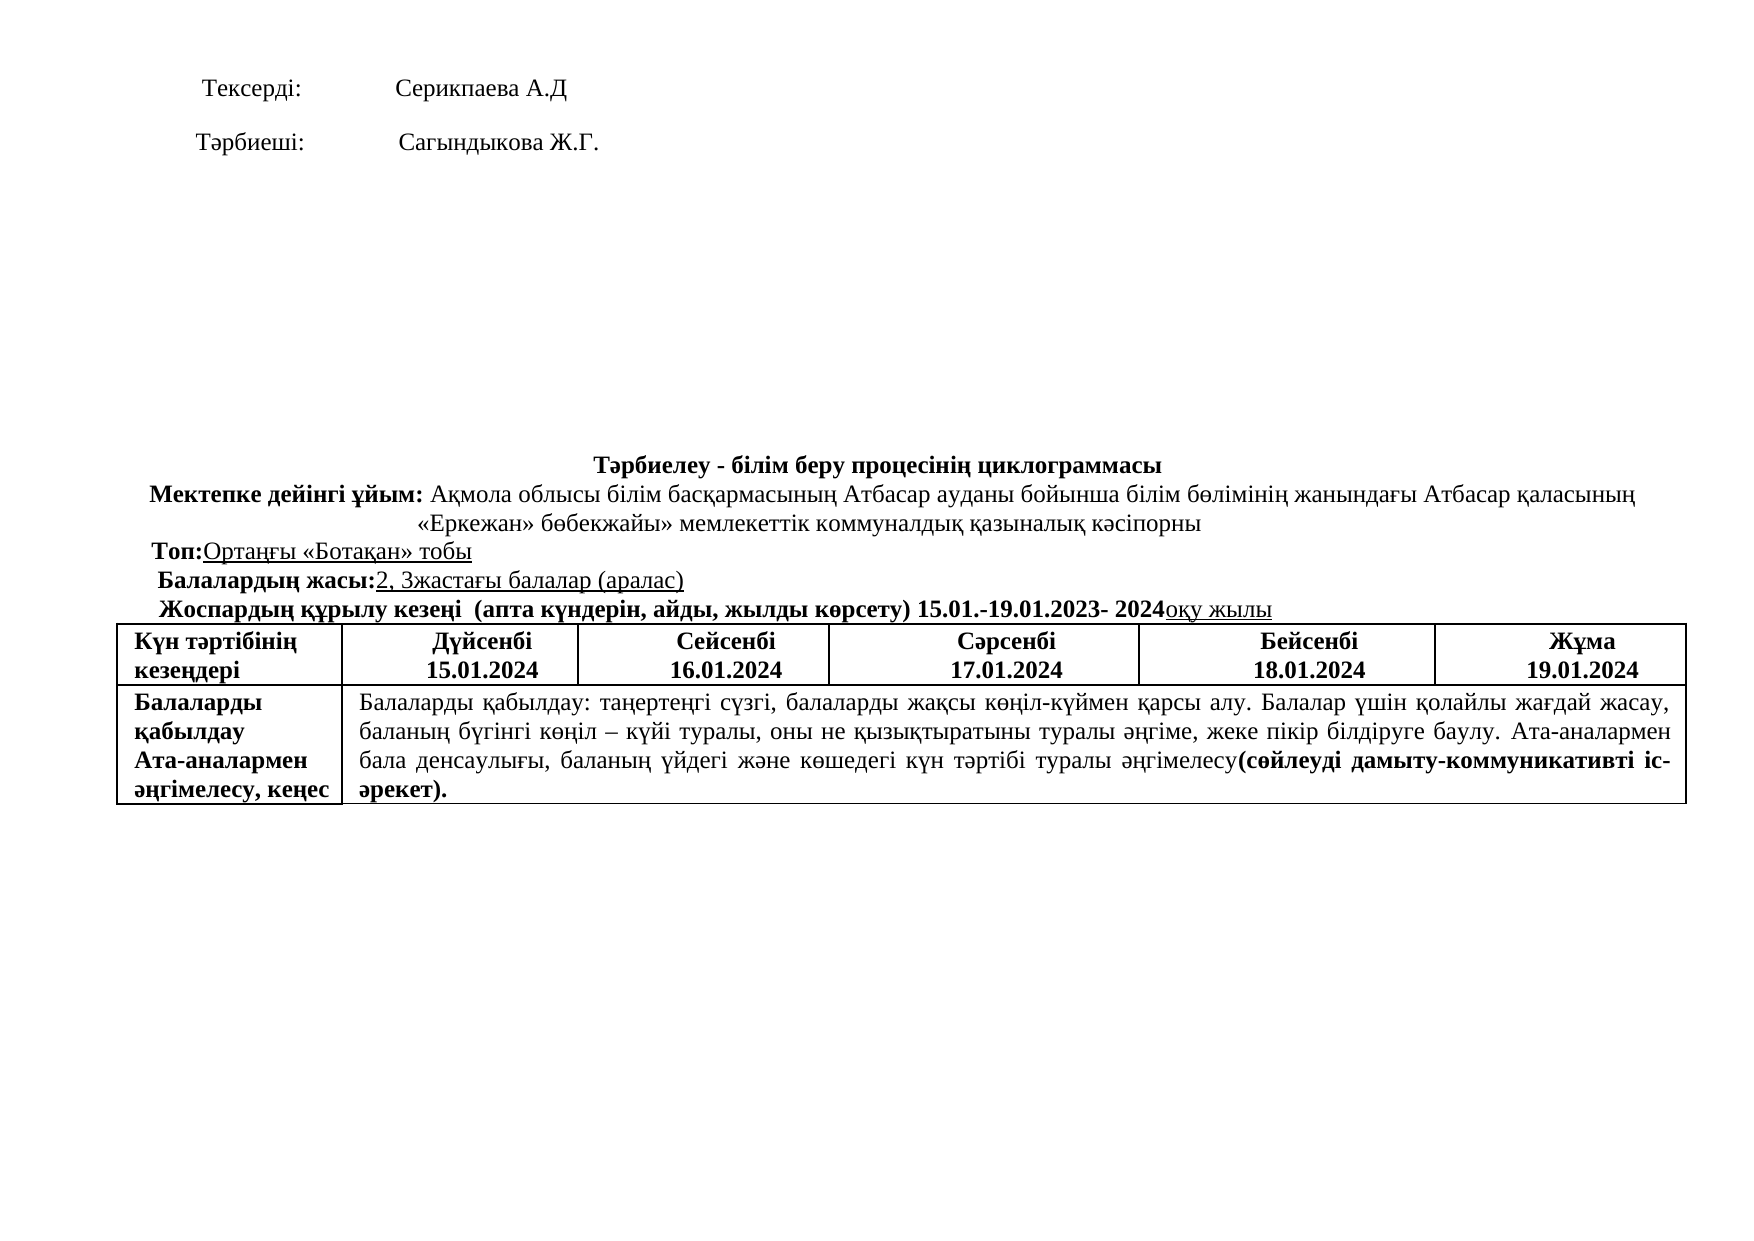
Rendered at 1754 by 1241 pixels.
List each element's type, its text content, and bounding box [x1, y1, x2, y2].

text Тексерді: Серикпаева А.Д [0, 73, 1636, 102]
table_cell Балаларды қабылдау Ата-аналармен әңгімелесу, кеңес беру. [118, 686, 341, 802]
table_cell Балаларды қабылдау: таңертеңгі сүзгі, балаларды жақсы көңіл-күймен қарсы алу. Балалар үшін қолайлы жағдай жасау, баланың бүгінгі көңіл – күйі туралы, оны не қызықтыратыны туралы әңгіме, жеке пікір білдіруге баулу. Ата-аналармен бала денсаулығы, баланың үйдегі және көшедегі күн тәртібі туралы әңгімелесу(сөйлеуді дамыту-коммуникативті іс-әрекет). [343, 686, 1685, 802]
text Мектепке дейінгі ұйым: Ақмола облысы білім басқармасының Атбасар ауданы бойынша білім бөлімінің жанындағы Атбасар қаласының [0, 479, 1636, 508]
table_header Сейсенбі 16.01.2024 [579, 625, 828, 684]
text Тәрбиелеу - білім беру процесінің циклограммасы [118, 450, 1636, 479]
table_header Сәрсенбі 17.01.2024 [830, 625, 1138, 684]
text Топ:Ортаңғы «Ботақан» тобы [0, 536, 1636, 565]
text Тәрбиеші: Сагындыкова Ж.Г. [0, 127, 1636, 156]
text Жоспардың құрылу кезеңі (апта күндерін, айды, жылды көрсету) 15.01.-19.01.2023- 2024оқу жылы [0, 594, 1636, 623]
text Балалардың жасы:2, 3жастағы балалар (аралас) [0, 565, 1636, 594]
table_header Дүйсенбі 15.01.2024 [343, 625, 577, 684]
table_header Жұма 19.01.2024 [1436, 625, 1685, 684]
table_header Бейсенбі 18.01.2024 [1140, 625, 1434, 684]
table_header Күн тәртібінің кезеңдері [118, 625, 341, 684]
text «Еркежан» бөбекжайы» мемлекеттік коммуналдық қазыналық кәсіпорны [0, 508, 1636, 536]
